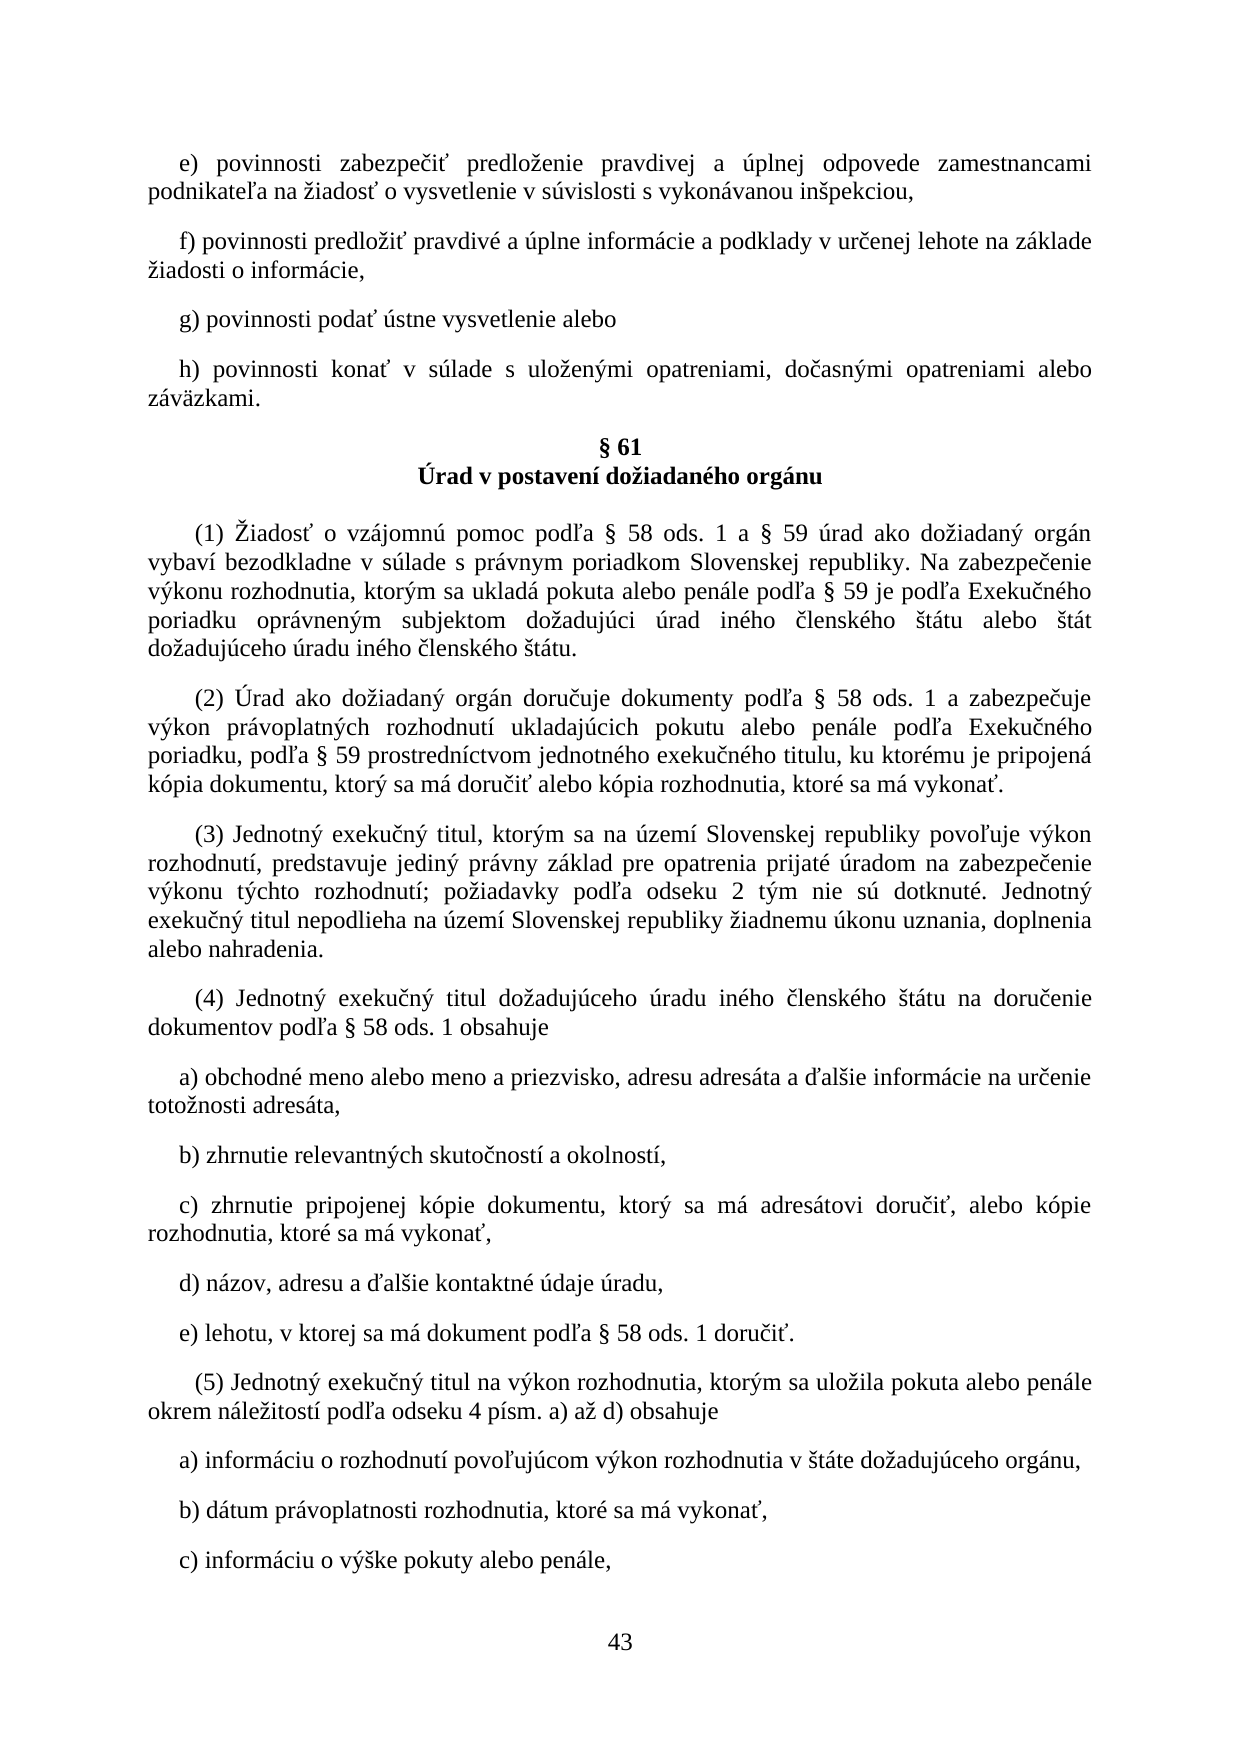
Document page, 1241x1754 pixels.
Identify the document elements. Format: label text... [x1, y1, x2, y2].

text (4) Jednotný exekučný titul dožadujúceho úradu iného členského štátu na doručenie dokumentov podľa § 58 ods. 1 obsahuje [148, 983, 1093, 1041]
text b) dátum právoplatnosti rozhodnutia, ktoré sa má vykonať, [148, 1495, 1093, 1524]
text f) povinnosti predložiť pravdivé a úplne informácie a podklady v určenej lehote na základe žiadosti o informácie, [148, 226, 1093, 283]
text b) zhrnutie relevantných skutočností a okolností, [148, 1140, 1093, 1169]
text § 61 [148, 432, 1093, 461]
text a) obchodné meno alebo meno a priezvisko, adresu adresáta a ďalšie informácie na určenie totožnosti adresáta, [148, 1062, 1093, 1119]
text (2) Úrad ako dožiadaný orgán doručuje dokumenty podľa § 58 ods. 1 a zabezpečuje výkon právoplatných rozhodnutí ukladajúcich pokutu alebo penále podľa Exekučného poriadku, podľa § 59 prostredníctvom jednotného exekučného titulu, ku ktorému je pripojená kópia dokumentu, ktorý sa má doručiť alebo kópia rozhodnutia, ktoré sa má vykonať. [148, 683, 1093, 798]
text e) povinnosti zabezpečiť predloženie pravdivej a úplnej odpovede zamestnancami podnikateľa na žiadosť o vysvetlenie v súvislosti s vykonávanou inšpekciou, [148, 148, 1093, 205]
text g) povinnosti podať ústne vysvetlenie alebo [148, 304, 1093, 333]
text d) názov, adresu a ďalšie kontaktné údaje úradu, [148, 1268, 1093, 1297]
text Úrad v postavení dožiadaného orgánu [148, 461, 1093, 490]
text c) zhrnutie pripojenej kópie dokumentu, ktorý sa má adresátovi doručiť, alebo kópie rozhodnutia, ktoré sa má vykonať, [148, 1190, 1093, 1247]
text (3) Jednotný exekučný titul, ktorým sa na území Slovenskej republiky povoľuje výkon rozhodnutí, predstavuje jediný právny základ pre opatrenia prijaté úradom na zabezpečenie výkonu týchto rozhodnutí; požiadavky podľa odseku 2 tým nie sú dotknuté. Jednotný exekučný titul nepodlieha na území Slovenskej republiky žiadnemu úkonu uznania, doplnenia alebo nahradenia. [148, 819, 1093, 963]
text a) informáciu o rozhodnutí povoľujúcom výkon rozhodnutia v štáte dožadujúceho orgánu, [148, 1446, 1093, 1474]
text h) povinnosti konať v súlade s uloženými opatreniami, dočasnými opatreniami alebo záväzkami. [148, 354, 1093, 411]
text e) lehotu, v ktorej sa má dokument podľa § 58 ods. 1 doručiť. [148, 1318, 1093, 1346]
text (5) Jednotný exekučný titul na výkon rozhodnutia, ktorým sa uložila pokuta alebo penále okrem náležitostí podľa odseku 4 písm. a) až d) obsahuje [148, 1367, 1093, 1425]
text c) informáciu o výške pokuty alebo penále, [148, 1545, 1093, 1573]
text (1) Žiadosť o vzájomnú pomoc podľa § 58 ods. 1 a § 59 úrad ako dožiadaný orgán vybaví bezodkladne v súlade s právnym poriadkom Slovenskej republiky. Na zabezpečenie výkonu rozhodnutia, ktorým sa ukladá pokuta alebo penále podľa § 59 je podľa Exekučného poriadku oprávneným subjektom dožadujúci úrad iného členského štátu alebo štát dožadujúceho úradu iného členského štátu. [148, 518, 1093, 662]
